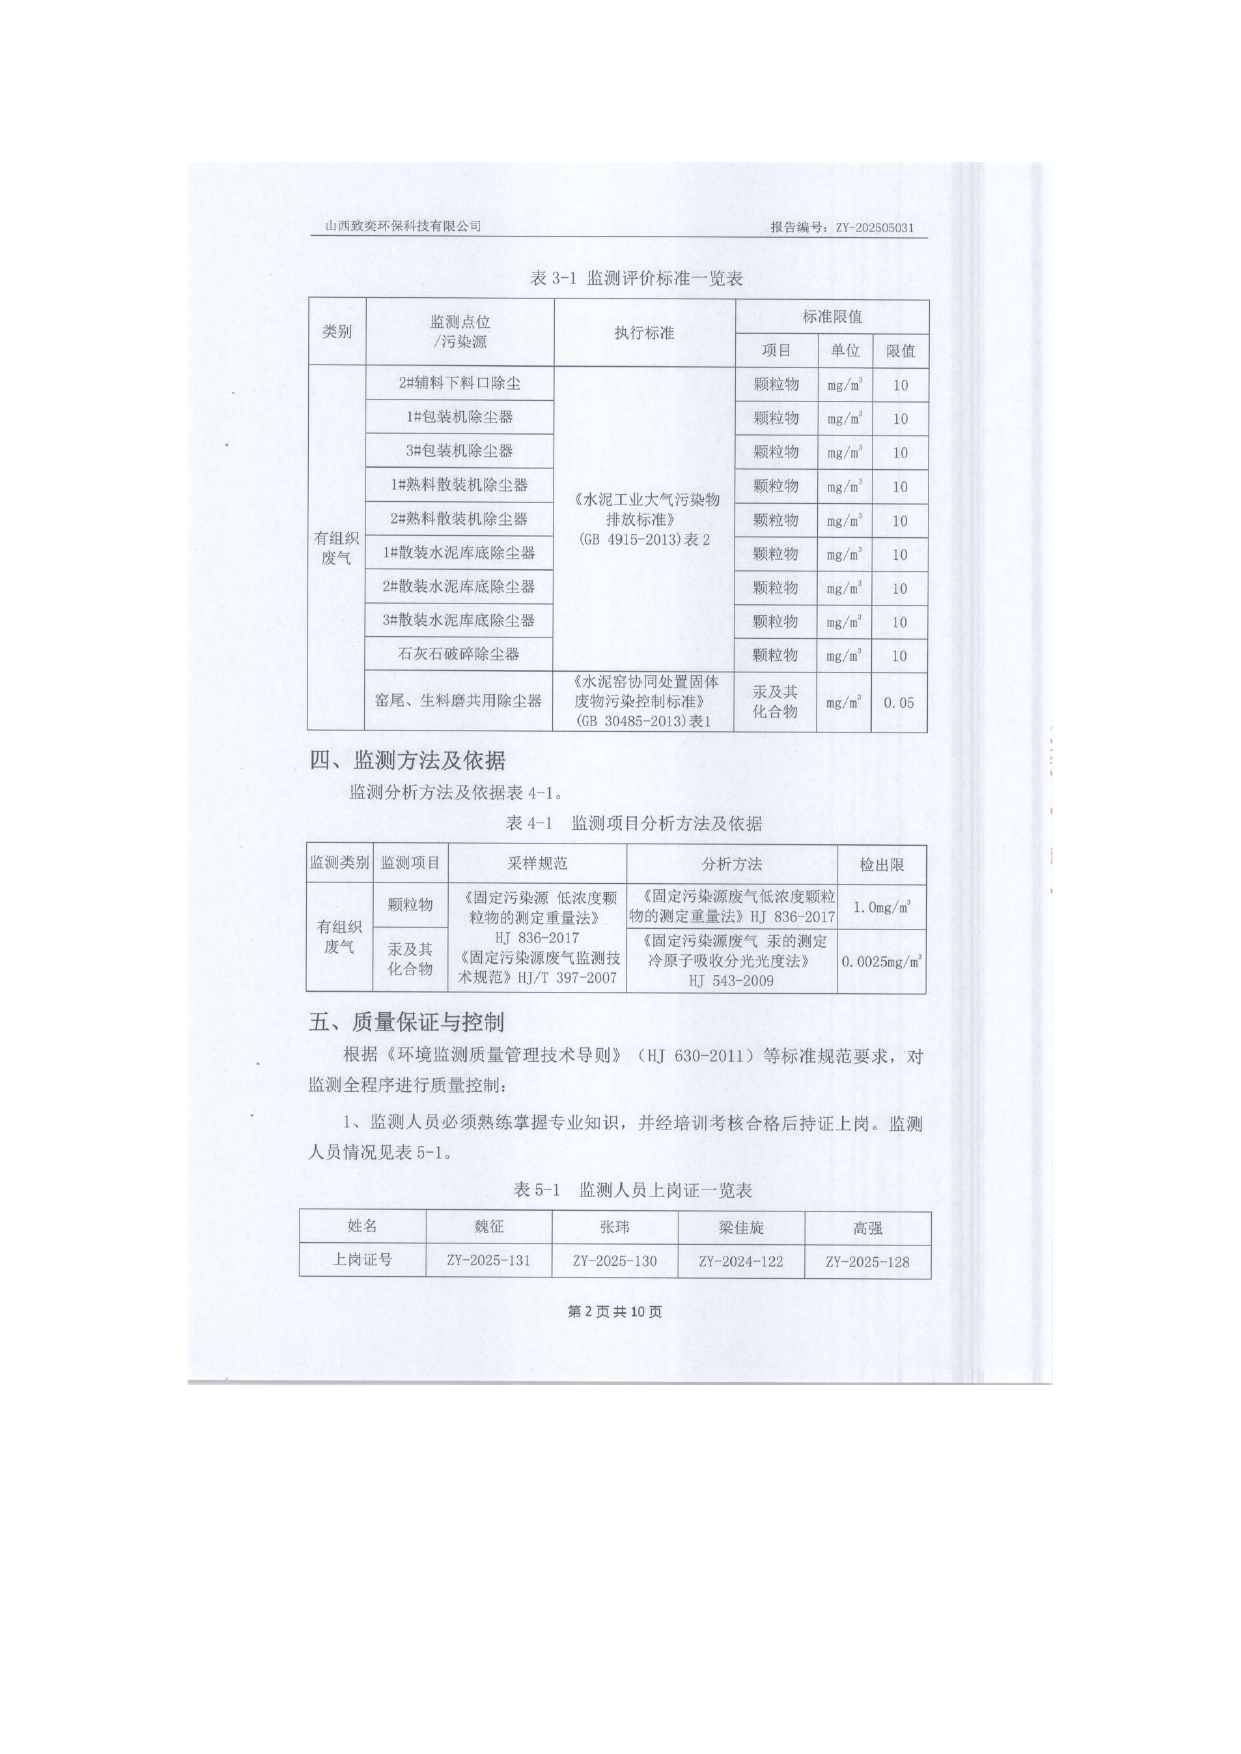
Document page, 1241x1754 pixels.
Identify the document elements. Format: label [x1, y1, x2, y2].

picture [187, 162, 1053, 1385]
